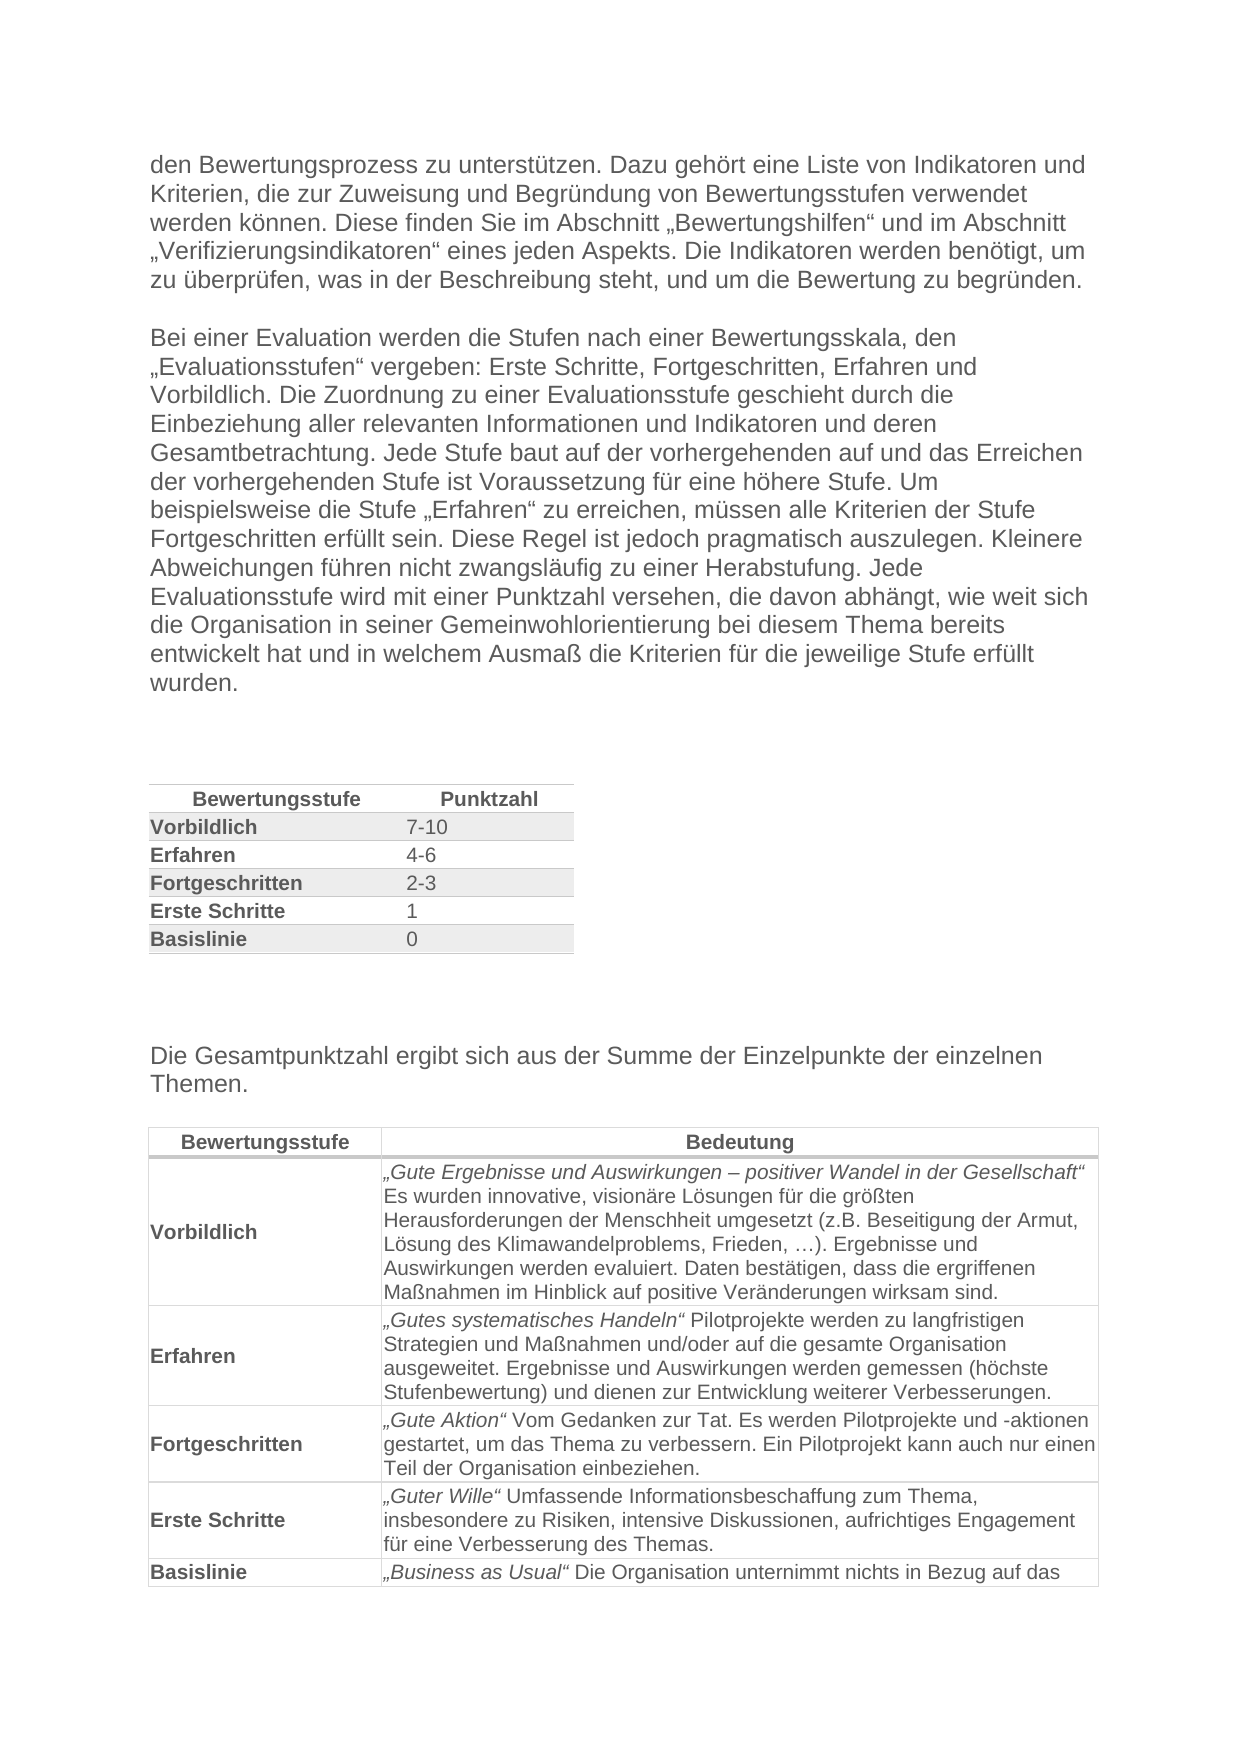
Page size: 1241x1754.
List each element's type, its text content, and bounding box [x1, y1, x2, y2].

table_cell „Gutes systematisches Handeln“ Pilotprojekte werden zu langfristigen Strategien und Maßnahmen und/oder auf die gesamte Organisation ausgeweitet. Ergebnisse und Auswirkungen werden gemessen (höchste Stufenbewertung) und dienen zur Entwicklung weiterer Verbesserungen. [382, 1306, 1098, 1405]
text Bei einer Evaluation werden die Stufen nach einer Bewertungsskala, den „Evaluationsstufen“ vergeben: Erste Schritte, Fortgeschritten, Erfahren und Vorbildlich. Die Zuordnung zu einer Evaluationsstufe geschieht durch die Einbeziehung aller relevanten Informationen und Indikatoren und deren Gesamtbetrachtung. Jede Stufe baut auf der vorhergehenden auf und das Erreichen der vorhergehenden Stufe ist Voraussetzung für eine höhere Stufe. Um beispielsweise die Stufe „Erfahren“ zu erreichen, müssen alle Kriterien der Stufe Fortgeschritten erfüllt sein. Diese Regel ist jedoch pragmatisch auszulegen. Kleinere Abweichungen führen nicht zwangsläufig zu einer Herabstufung. Jede Evaluationsstufe wird mit einer Punktzahl versehen, die davon abhängt, wie weit sich die Organisation in seiner Gemeinwohlorientierung bei diesem Thema bereits entwickelt hat und in welchem Ausmaß die Kriterien für die jeweilige Stufe erfüllt wurden. [150, 323, 1090, 697]
text Die Gesamtpunktzahl ergibt sich aus der Summe der Einzelpunkte der einzelnen Themen. [150, 1041, 1090, 1098]
table_cell „Gute Aktion“ Vom Gedanken zur Tat. Es werden Pilotprojekte und -aktionen gestartet, um das Thema zu verbessern. Ein Pilotprojekt kann auch nur einen Teil der Organisation einbeziehen. [382, 1406, 1098, 1481]
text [150, 150, 1090, 294]
table_cell Erfahren [149, 841, 405, 868]
table_header Bedeutung [382, 1128, 1098, 1155]
table_cell 2-3 [405, 869, 574, 896]
table_cell Fortgeschritten [149, 869, 405, 896]
table_header Bewertungsstufe [149, 1128, 381, 1155]
table_cell Vorbildlich [149, 1159, 381, 1305]
table_cell Basislinie [149, 1559, 381, 1586]
table_cell Erste Schritte [149, 897, 405, 924]
table_cell 4-6 [405, 841, 574, 868]
table_cell 1 [405, 897, 574, 924]
table_cell Vorbildlich [149, 813, 405, 840]
table_cell „Gute Ergebnisse und Auswirkungen – positiver Wandel in der Gesellschaft“ Es wurden innovative, visionäre Lösungen für die größten Herausforderungen der Menschheit umgesetzt (z.B. Beseitigung der Armut, Lösung des Klimawandelproblems, Frieden, …). Ergebnisse und Auswirkungen werden evaluiert. Daten bestätigen, dass die ergriffenen Maßnahmen im Hinblick auf positive Veränderungen wirksam sind. [382, 1159, 1098, 1305]
table_header Punktzahl [405, 785, 574, 812]
table_cell „Guter Wille“ Umfassende Informationsbeschaffung zum Thema, insbesondere zu Risiken, intensive Diskussionen, aufrichtiges Engagement für eine Verbesserung des Themas. [382, 1483, 1098, 1557]
table_cell Fortgeschritten [149, 1406, 381, 1481]
table_header Bewertungsstufe [149, 785, 405, 812]
table_cell Erfahren [149, 1306, 381, 1405]
table_cell Basislinie [149, 925, 405, 952]
table_cell 7-10 [405, 813, 574, 840]
table_cell 0 [405, 925, 574, 952]
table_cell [382, 1559, 1098, 1586]
table_cell Erste Schritte [149, 1483, 381, 1557]
